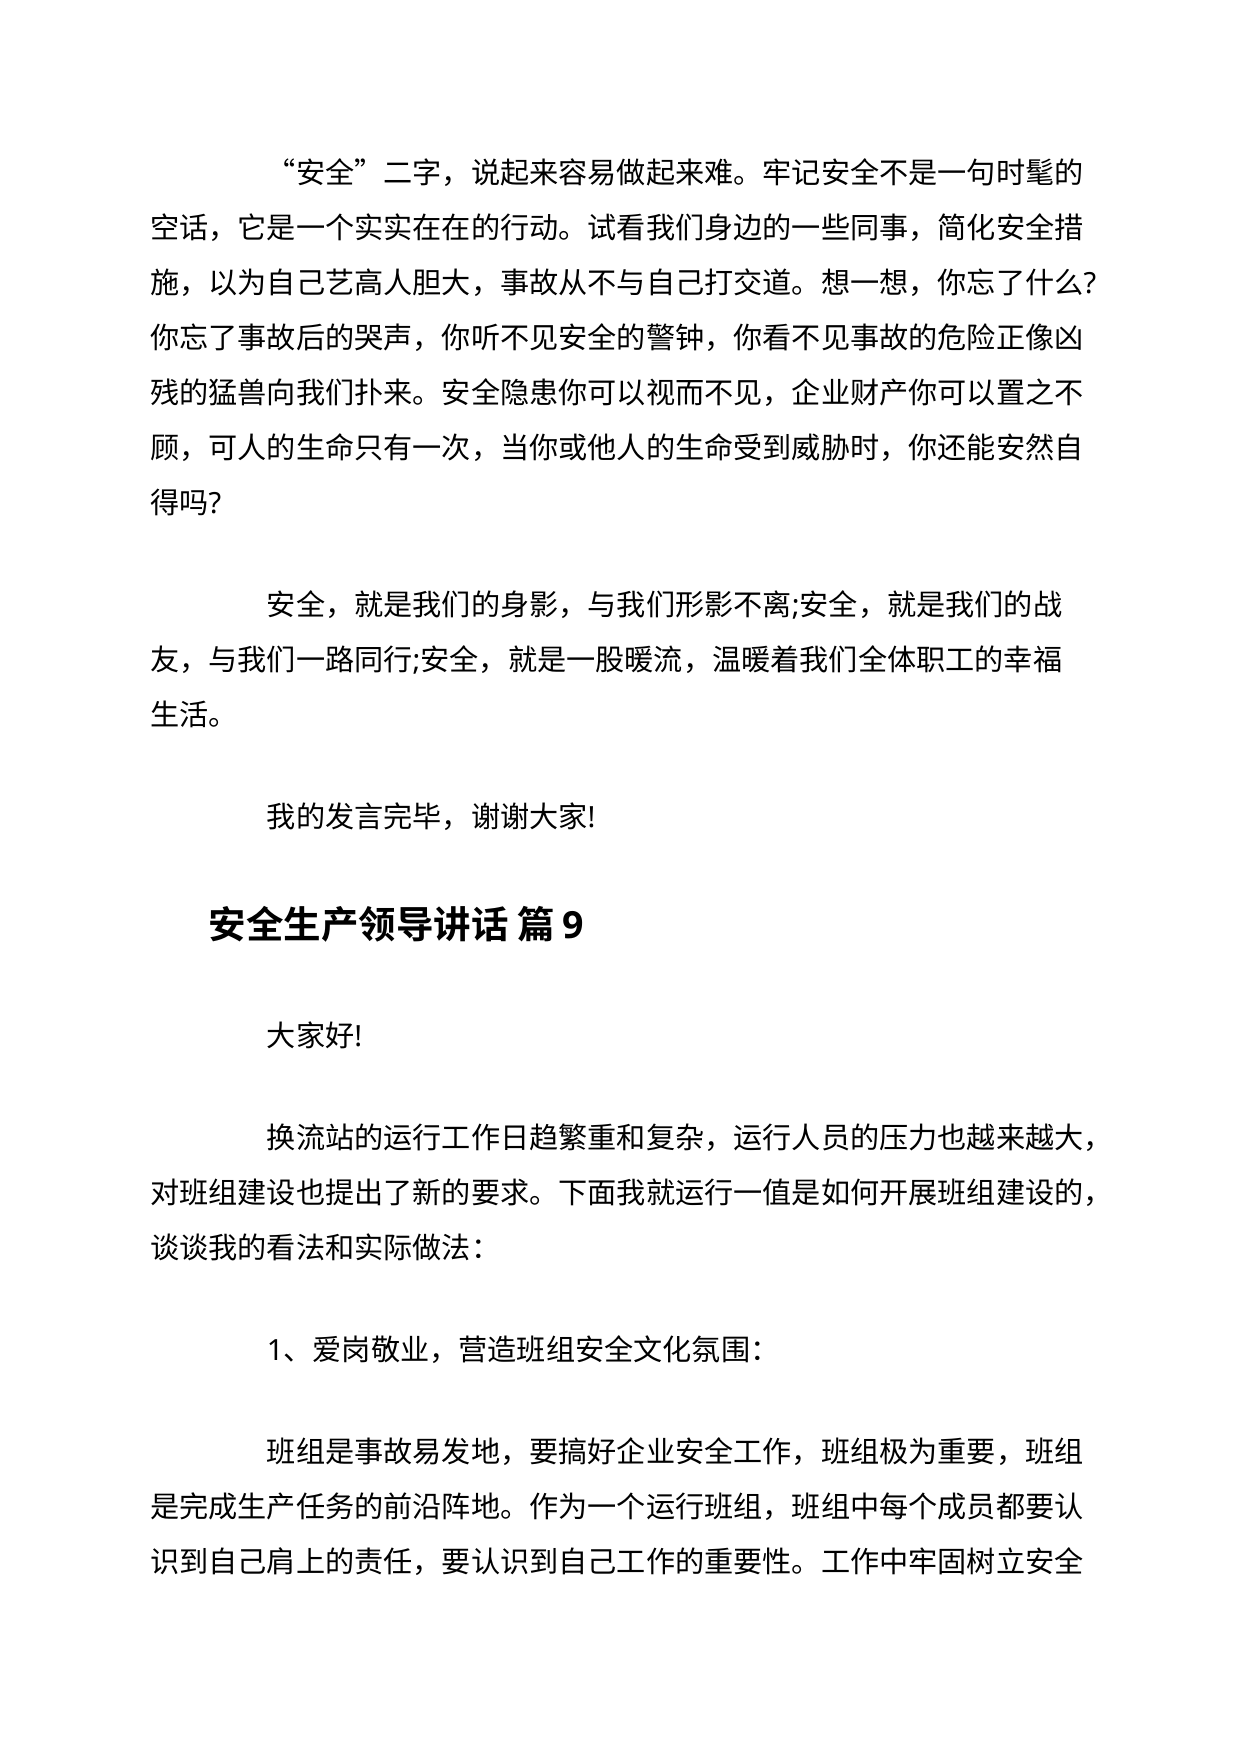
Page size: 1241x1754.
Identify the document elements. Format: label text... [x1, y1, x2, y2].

text 我的发言完毕，谢谢大家! [150, 793, 1090, 836]
text 1、爱岗敬业，营造班组安全文化氛围： [150, 1326, 1090, 1369]
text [150, 1428, 1090, 1580]
text “安全”二字，说起来容易做起来难。牢记安全不是一句时髦的空话，它是一个实实在在的行动。试看我们身边的一些同事，简化安全措施，以为自己艺高人胆大，事故从不与自己打交道。想一想，你忘了什么?你忘了事故后的哭声，你听不见安全的警钟，你看不见事故的危险正像凶残的猛兽向我们扑来。安全隐患你可以视而不见，企业财产你可以置之不顾，可人的生命只有一次，当你或他人的生命受到威胁时，你还能安然自得吗? [150, 150, 1090, 522]
text 安全，就是我们的身影，与我们形影不离;安全，就是我们的战友，与我们一路同行;安全，就是一股暖流，温暖着我们全体职工的幸福生活。 [150, 581, 1090, 734]
text 安全生产领导讲话 篇9 [150, 895, 1090, 950]
text 换流站的运行工作日趋繁重和复杂，运行人员的压力也越来越大，对班组建设也提出了新的要求。下面我就运行一值是如何开展班组建设的，谈谈我的看法和实际做法： [150, 1115, 1090, 1267]
text 大家好! [150, 1013, 1090, 1055]
